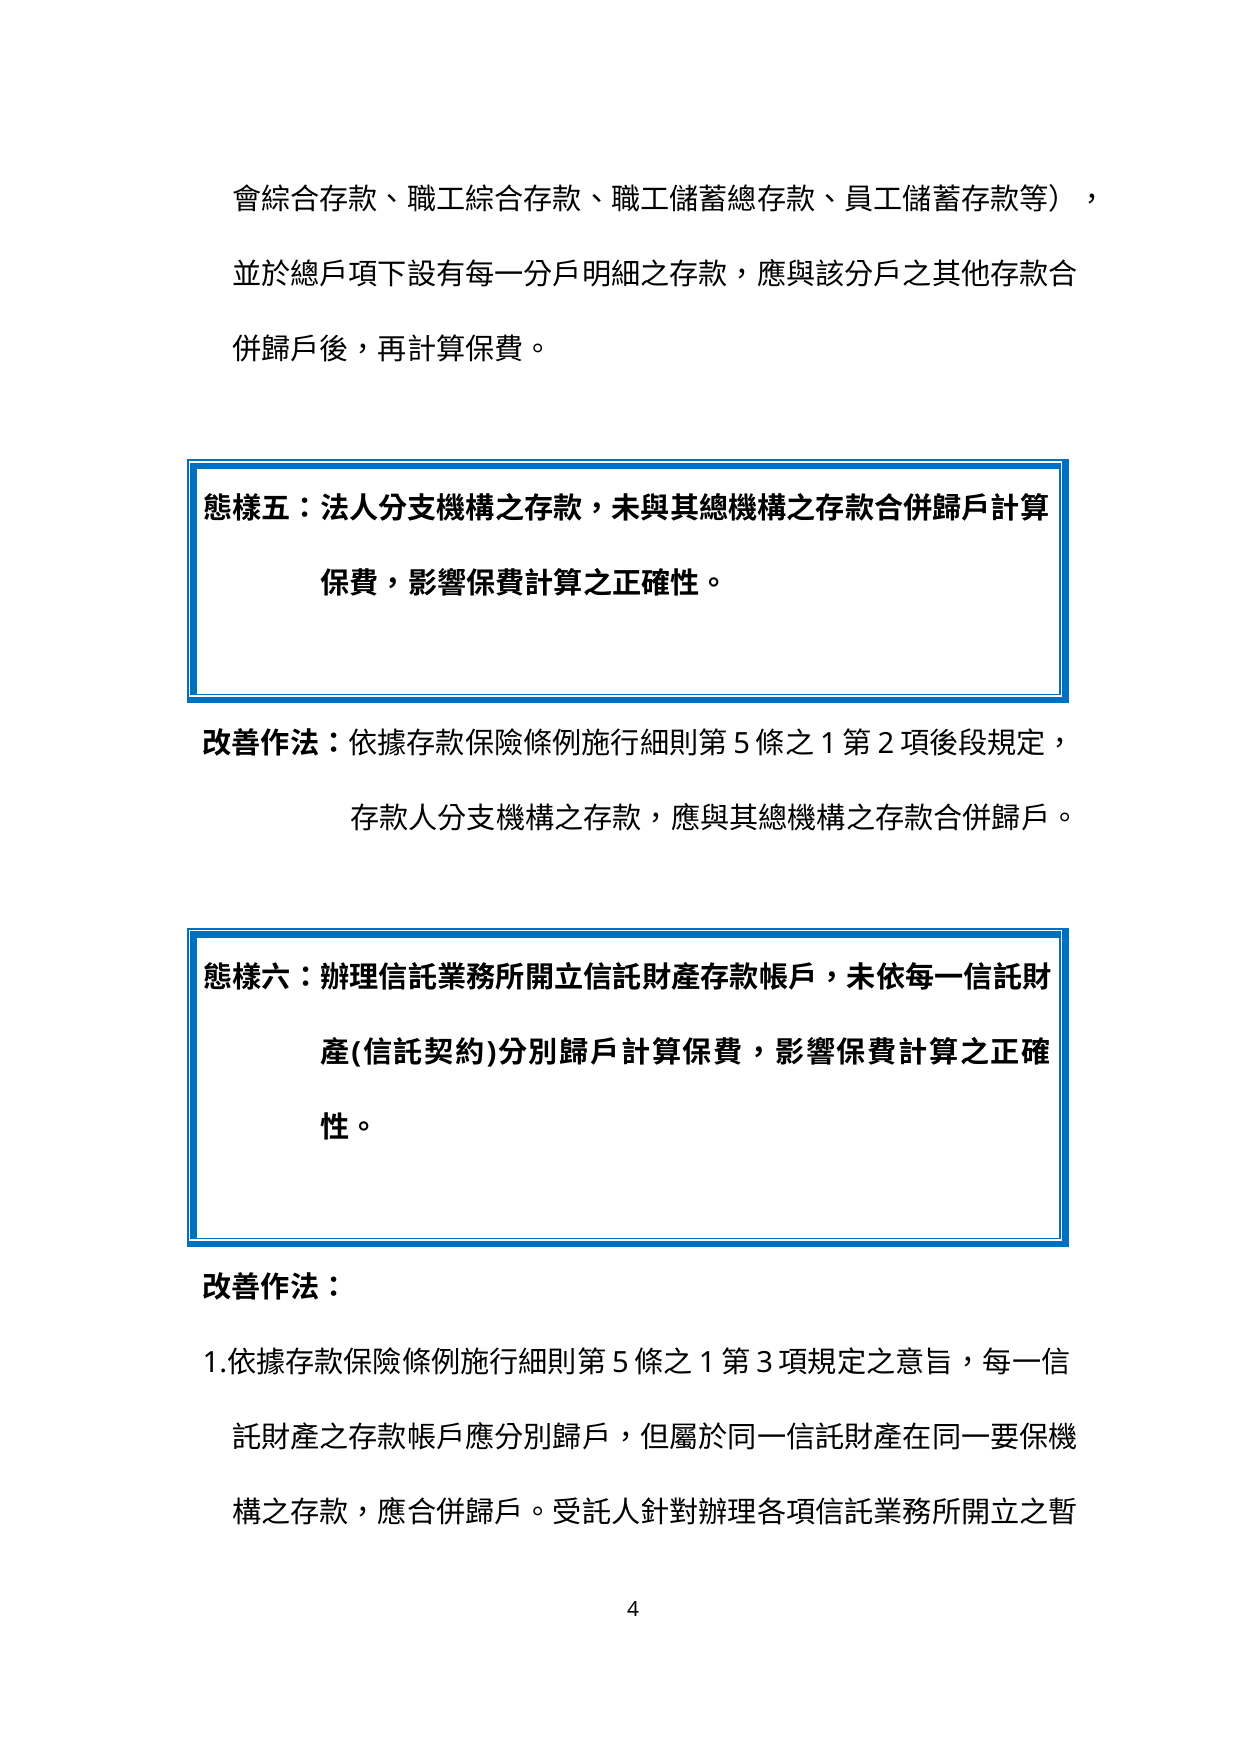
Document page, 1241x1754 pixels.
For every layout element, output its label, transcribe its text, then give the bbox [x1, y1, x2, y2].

text 改善作法： [202, 1247, 1078, 1322]
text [202, 1322, 1078, 1547]
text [202, 159, 1078, 384]
text 改善作法：依據存款保險條例施行細則第5條之1第2項後段規定，存款人分支機構之存款，應與其總機構之存款合併歸戶。 [202, 703, 1078, 853]
table_header 態樣五：法人分支機構之存款，未與其總機構之存款合併歸戶計算保費，影響保費計算之正確性。 [197, 469, 1059, 694]
table_header 態樣六：辦理信託業務所開立信託財產存款帳戶，未依每一信託財產(信託契約)分別歸戶計算保費，影響保費計算之正確性。 [197, 938, 1059, 1237]
